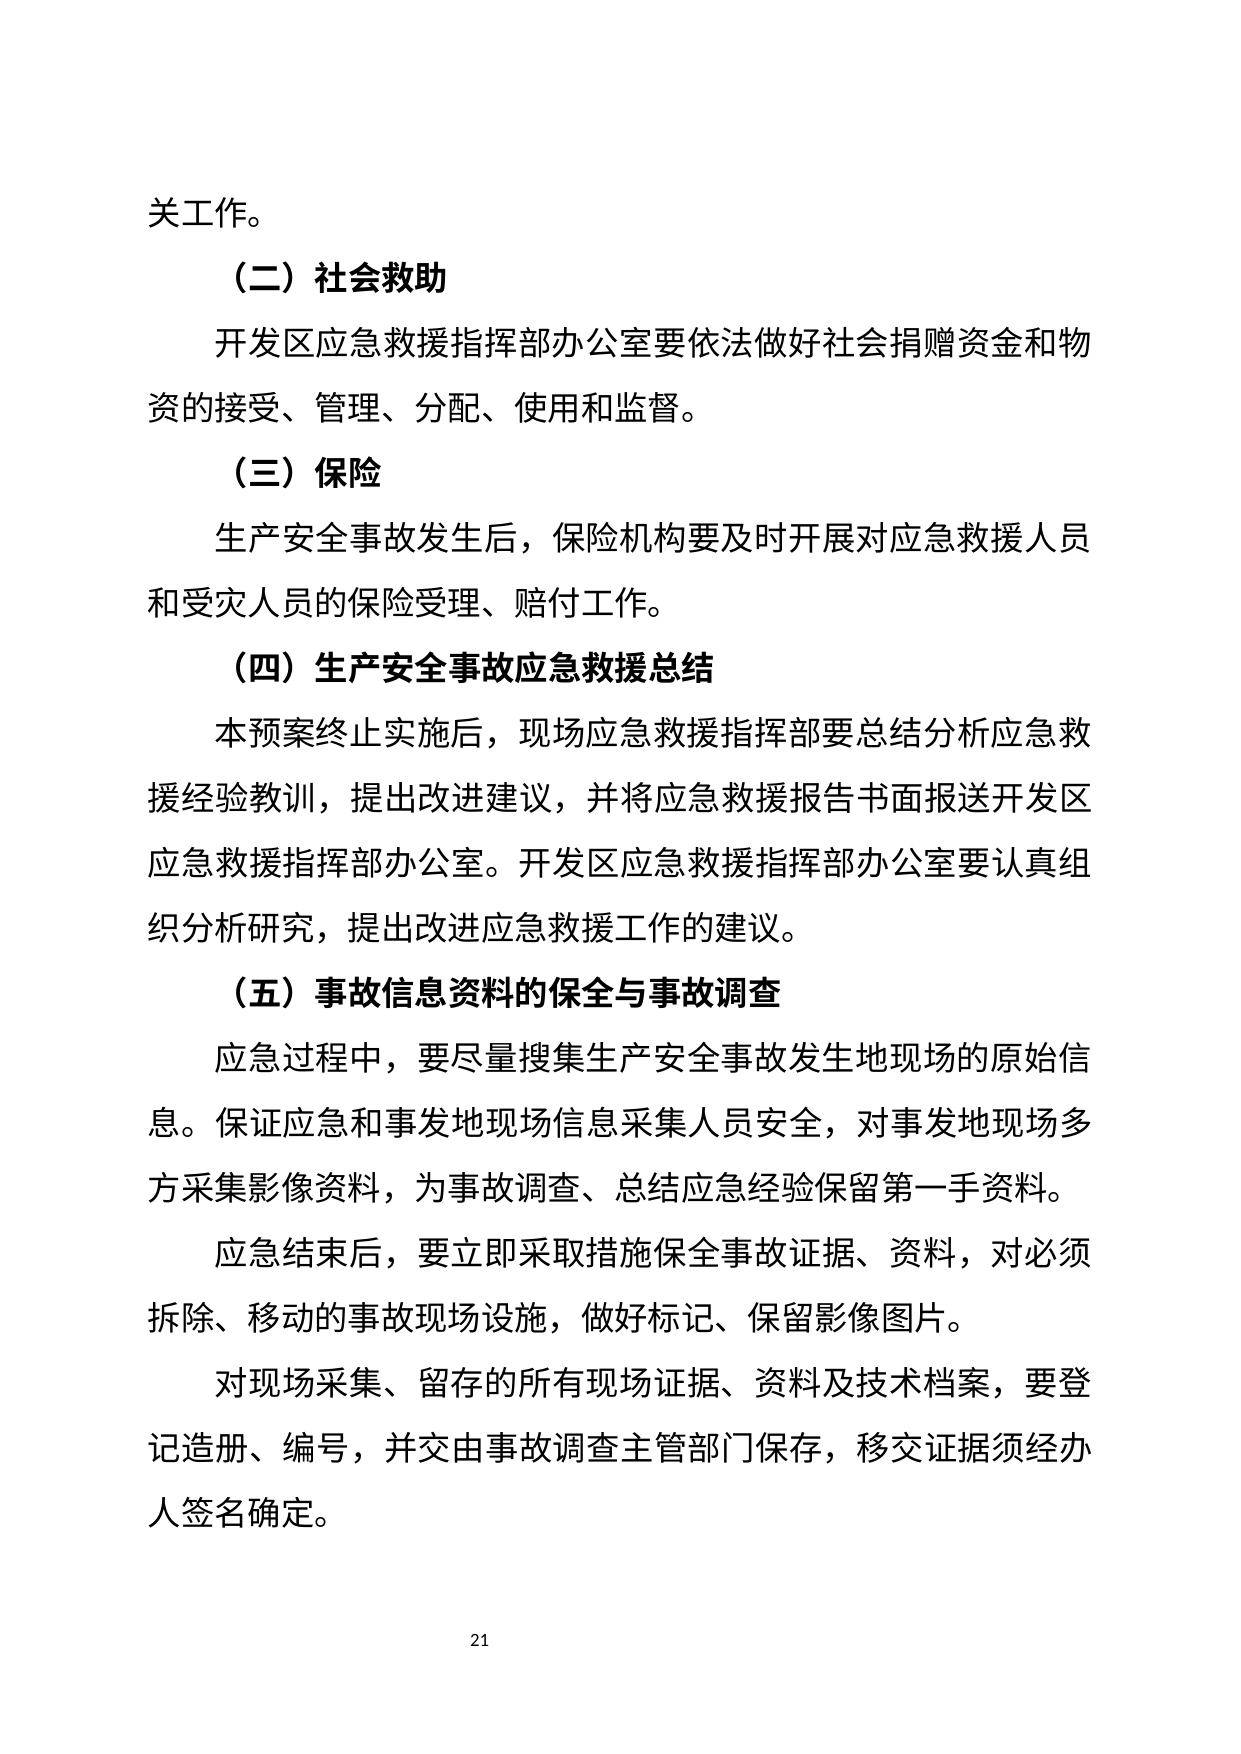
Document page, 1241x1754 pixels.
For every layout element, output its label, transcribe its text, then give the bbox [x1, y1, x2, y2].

text 应急过程中，要尽量搜集生产安全事故发生地现场的原始信 息。保证应急和事发地现场信息采集人员安全，对事发地现场多 方采集影像资料，为事故调查、总结应急经验保留第一手资料。 [148, 1023, 1093, 1218]
text 开发区应急救援指挥部办公室要依法做好社会捐赠资金和物资的接受、管理、分配、使用和监督。 [148, 308, 1093, 438]
text （三）保险 [148, 438, 1093, 503]
text （四）生产安全事故应急救援总结 [148, 633, 1093, 698]
text （五）事故信息资料的保全与事故调查 [148, 958, 1093, 1023]
text 本预案终止实施后，现场应急救援指挥部要总结分析应急救 援经验教训，提出改进建议，并将应急救援报告书面报送开发区应急救援指挥部办公室。开发区应急救援指挥部办公室要认真组织分析研究，提出改进应急救援工作的建议。 [148, 698, 1093, 958]
text 应急结束后，要立即采取措施保全事故证据、资料，对必须拆除、移动的事故现场设施，做好标记、保留影像图片。 [148, 1218, 1093, 1348]
text 生产安全事故发生后，保险机构要及时开展对应急救援人员 和受灾人员的保险受理、赔付工作。 [148, 503, 1093, 633]
text （二）社会救助 [148, 243, 1093, 308]
text 对现场采集、留存的所有现场证据、资料及技术档案，要登记造册、编号，并交由事故调查主管部门保存，移交证据须经办人签名确定。 [148, 1348, 1093, 1543]
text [148, 178, 1093, 243]
